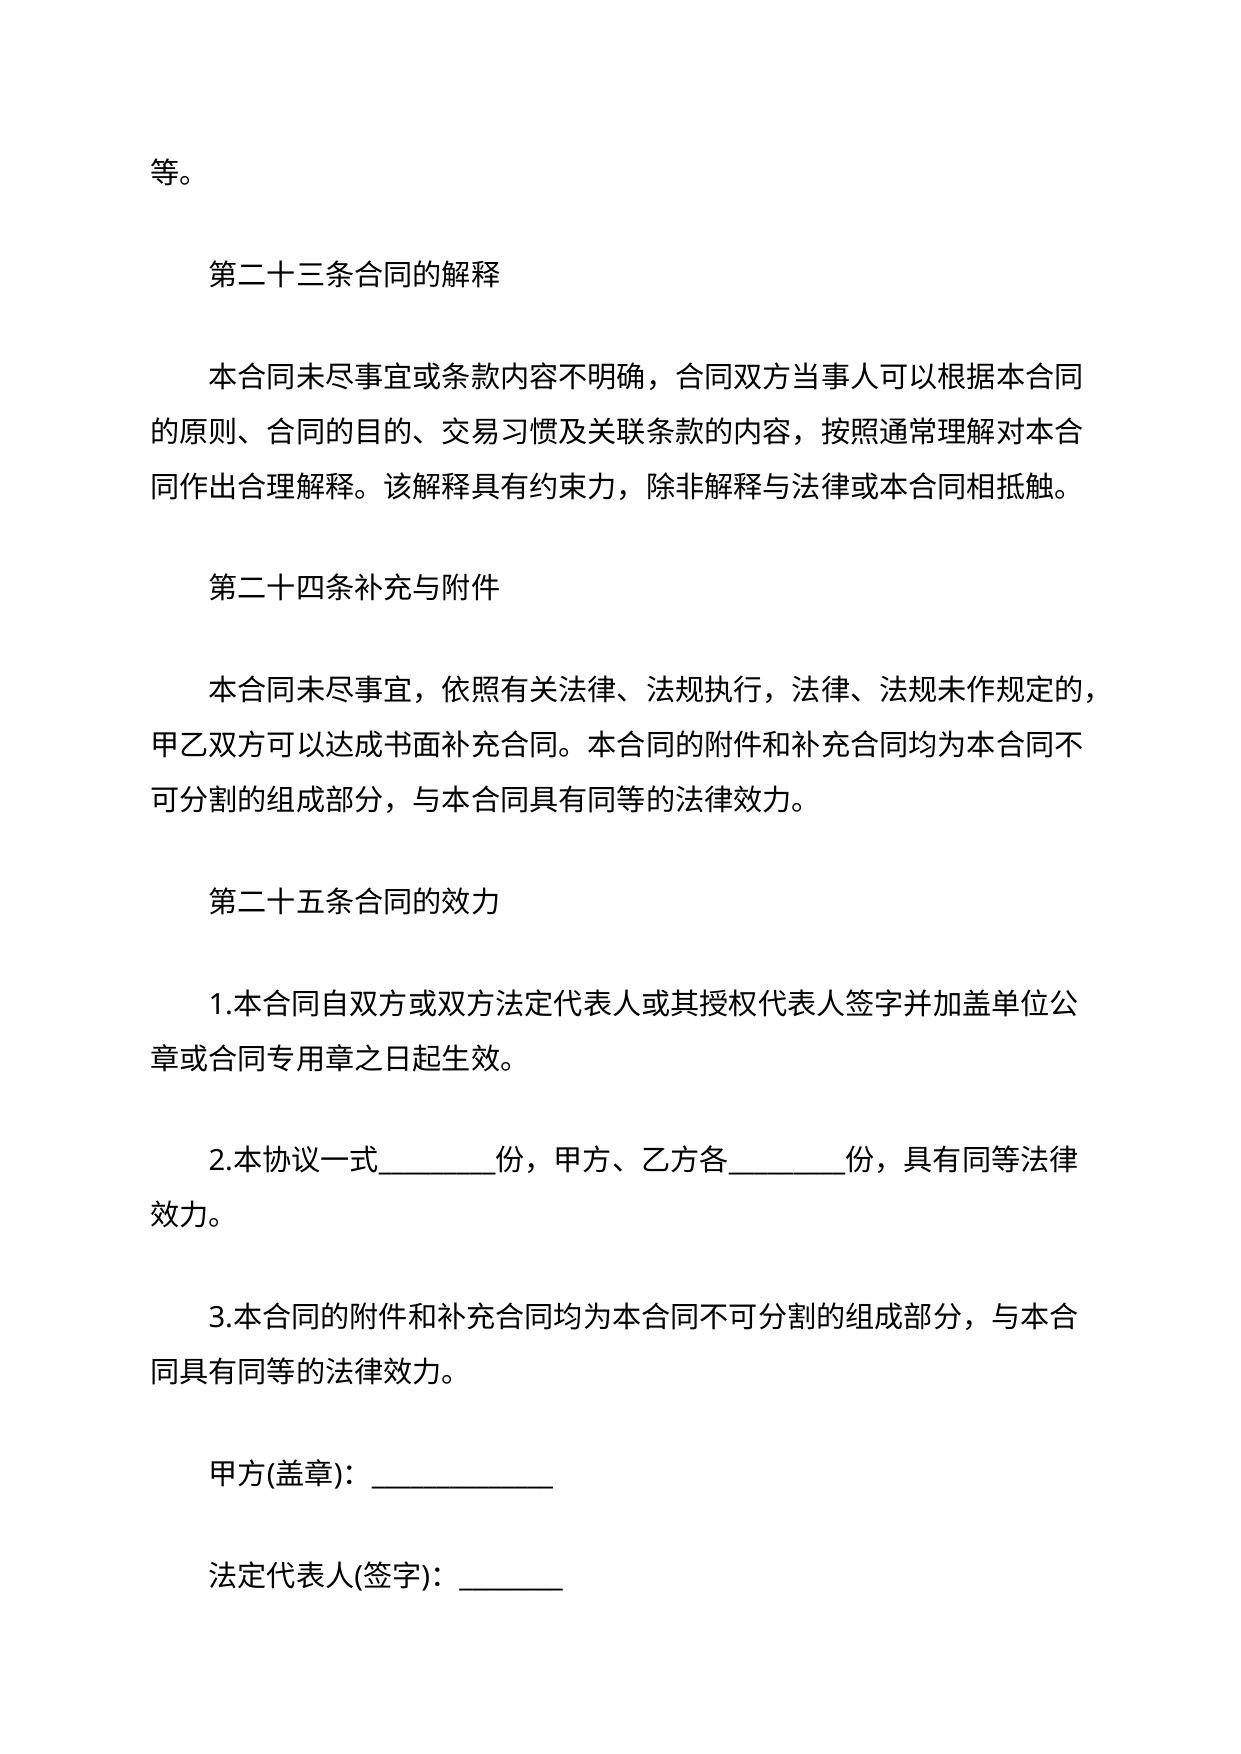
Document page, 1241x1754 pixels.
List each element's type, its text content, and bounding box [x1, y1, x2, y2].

text 第二十五条合同的效力 [150, 878, 1090, 921]
text 本合同未尽事宜或条款内容不明确，合同双方当事人可以根据本合同的原则、合同的目的、交易习惯及关联条款的内容，按照通常理解对本合同作出合理解释。该解释具有约束力，除非解释与法律或本合同相抵触。 [150, 353, 1090, 506]
text 本合同未尽事宜，依照有关法律、法规执行，法律、法规未作规定的，甲乙双方可以达成书面补充合同。本合同的附件和补充合同均为本合同不可分割的组成部分，与本合同具有同等的法律效力。 [150, 667, 1090, 819]
text 第二十四条补充与附件 [150, 565, 1090, 607]
text 法定代表人(签字)：________ [150, 1552, 1090, 1595]
text 甲方(盖章)：______________ [150, 1451, 1090, 1493]
text 1.本合同自双方或双方法定代表人或其授权代表人签字并加盖单位公章或合同专用章之日起生效。 [150, 980, 1090, 1077]
text 2.本协议一式_________份，甲方、乙方各_________份，具有同等法律效力。 [150, 1137, 1090, 1234]
text 第二十三条合同的解释 [150, 252, 1090, 294]
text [150, 150, 1090, 192]
text 3.本合同的附件和补充合同均为本合同不可分割的组成部分，与本合同具有同等的法律效力。 [150, 1294, 1090, 1391]
